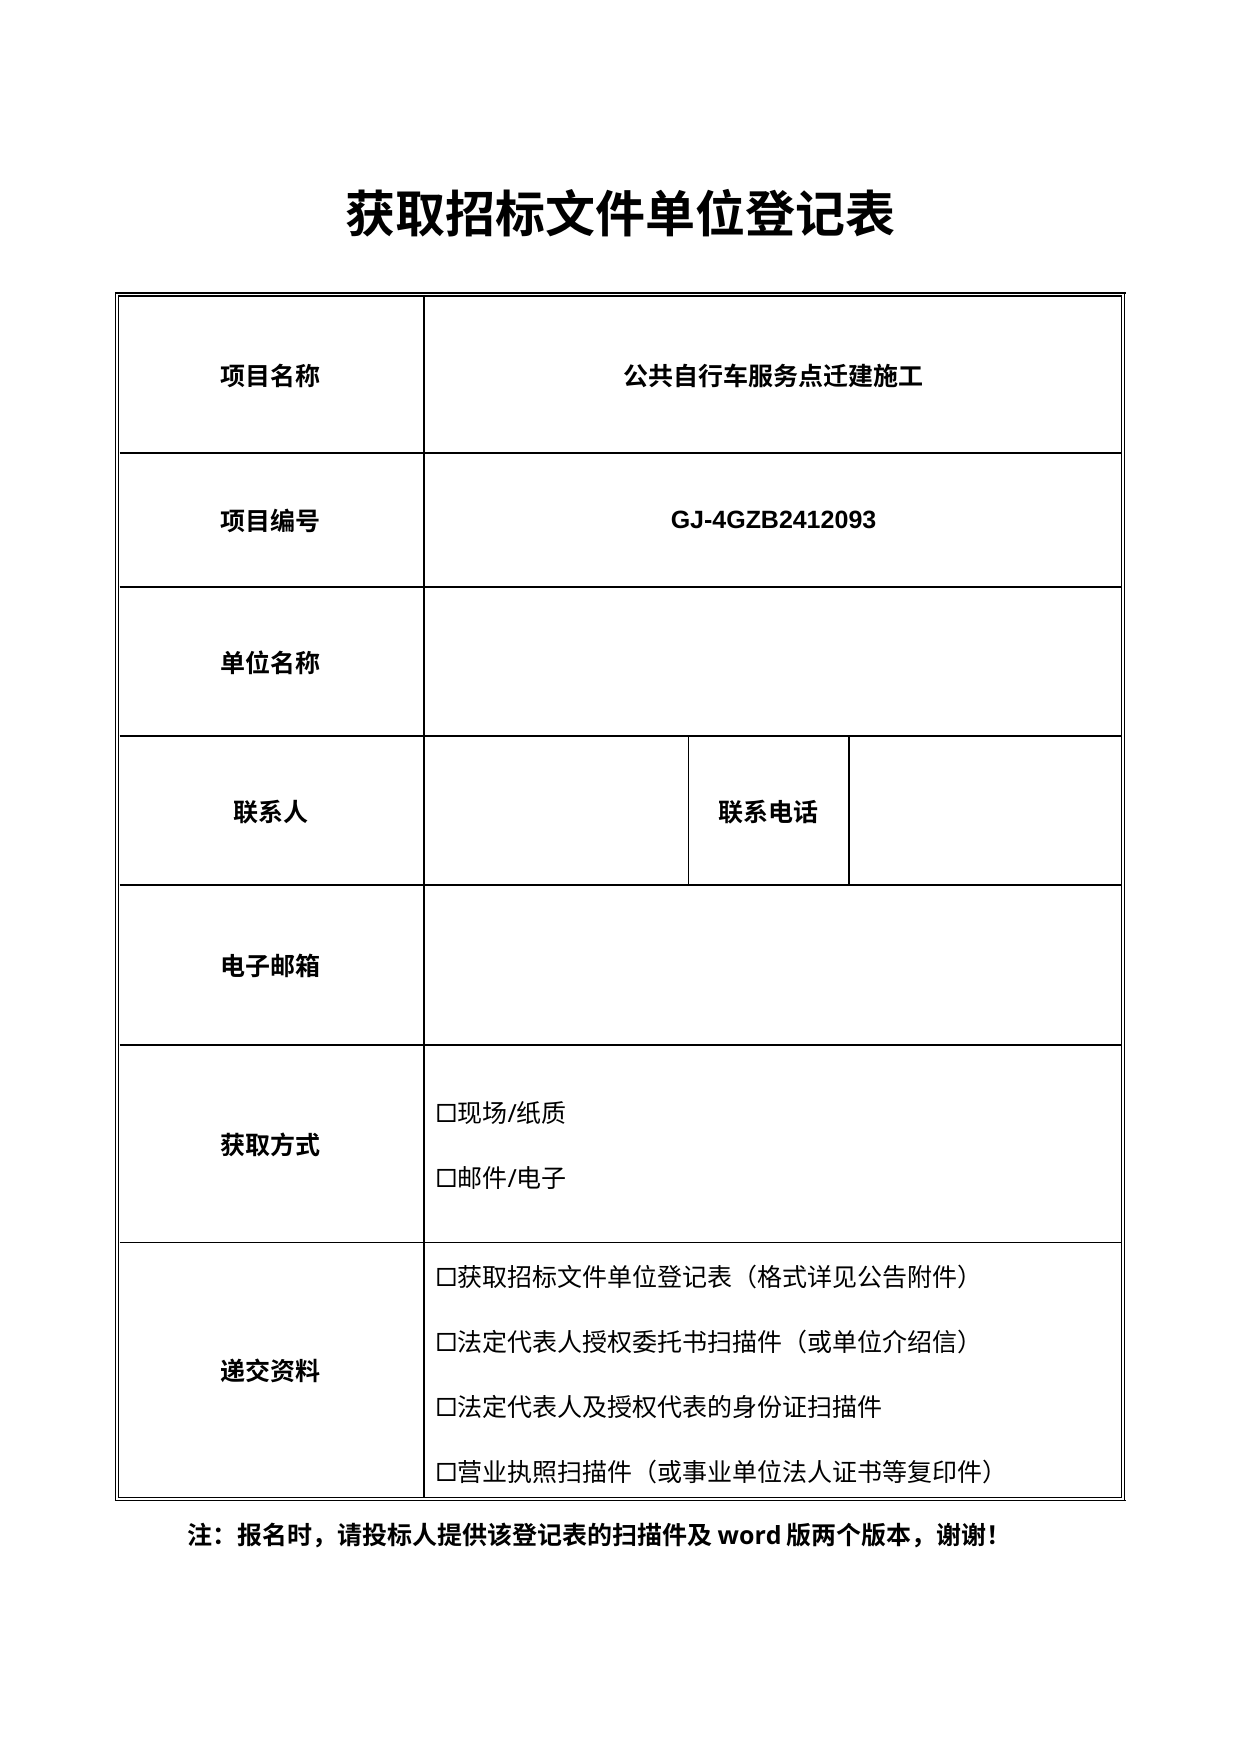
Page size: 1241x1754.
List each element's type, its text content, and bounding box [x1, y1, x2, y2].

text 注：报名时，请投标人提供该登记表的扫描件及word版两个版本，谢谢！ [187, 1501, 1053, 1566]
table_cell 单位名称 [119, 587, 423, 735]
table_cell 联系电话 [689, 737, 848, 884]
table_cell 项目编号 [119, 453, 423, 586]
table_cell [425, 886, 1121, 1044]
text 获取招标文件单位登记表 [187, 162, 1053, 259]
table_cell [425, 588, 1121, 735]
table_cell 获取方式 [119, 1045, 423, 1242]
table_cell 获取招标文件单位登记表（格式详见公告附件） 法定代表人授权委托书扫描件（或单位介绍信） 法定代表人及授权代表的身份证扫描件 营业执照扫描件（或事业单位法人证书等复印件） [425, 1243, 1121, 1497]
table_cell [425, 737, 688, 884]
table_header 项目名称 [119, 297, 423, 452]
table_cell 递交资料 [119, 1243, 423, 1497]
table_header 公共自行车服务点迁建施工 [425, 297, 1121, 452]
table_cell 联系人 [119, 736, 423, 884]
table_cell 电子邮箱 [119, 885, 423, 1044]
table_cell GJ-4GZB2412093 [425, 454, 1121, 586]
table_cell 现场/纸质 邮件/电子 [425, 1046, 1121, 1242]
table_cell [850, 737, 1121, 884]
